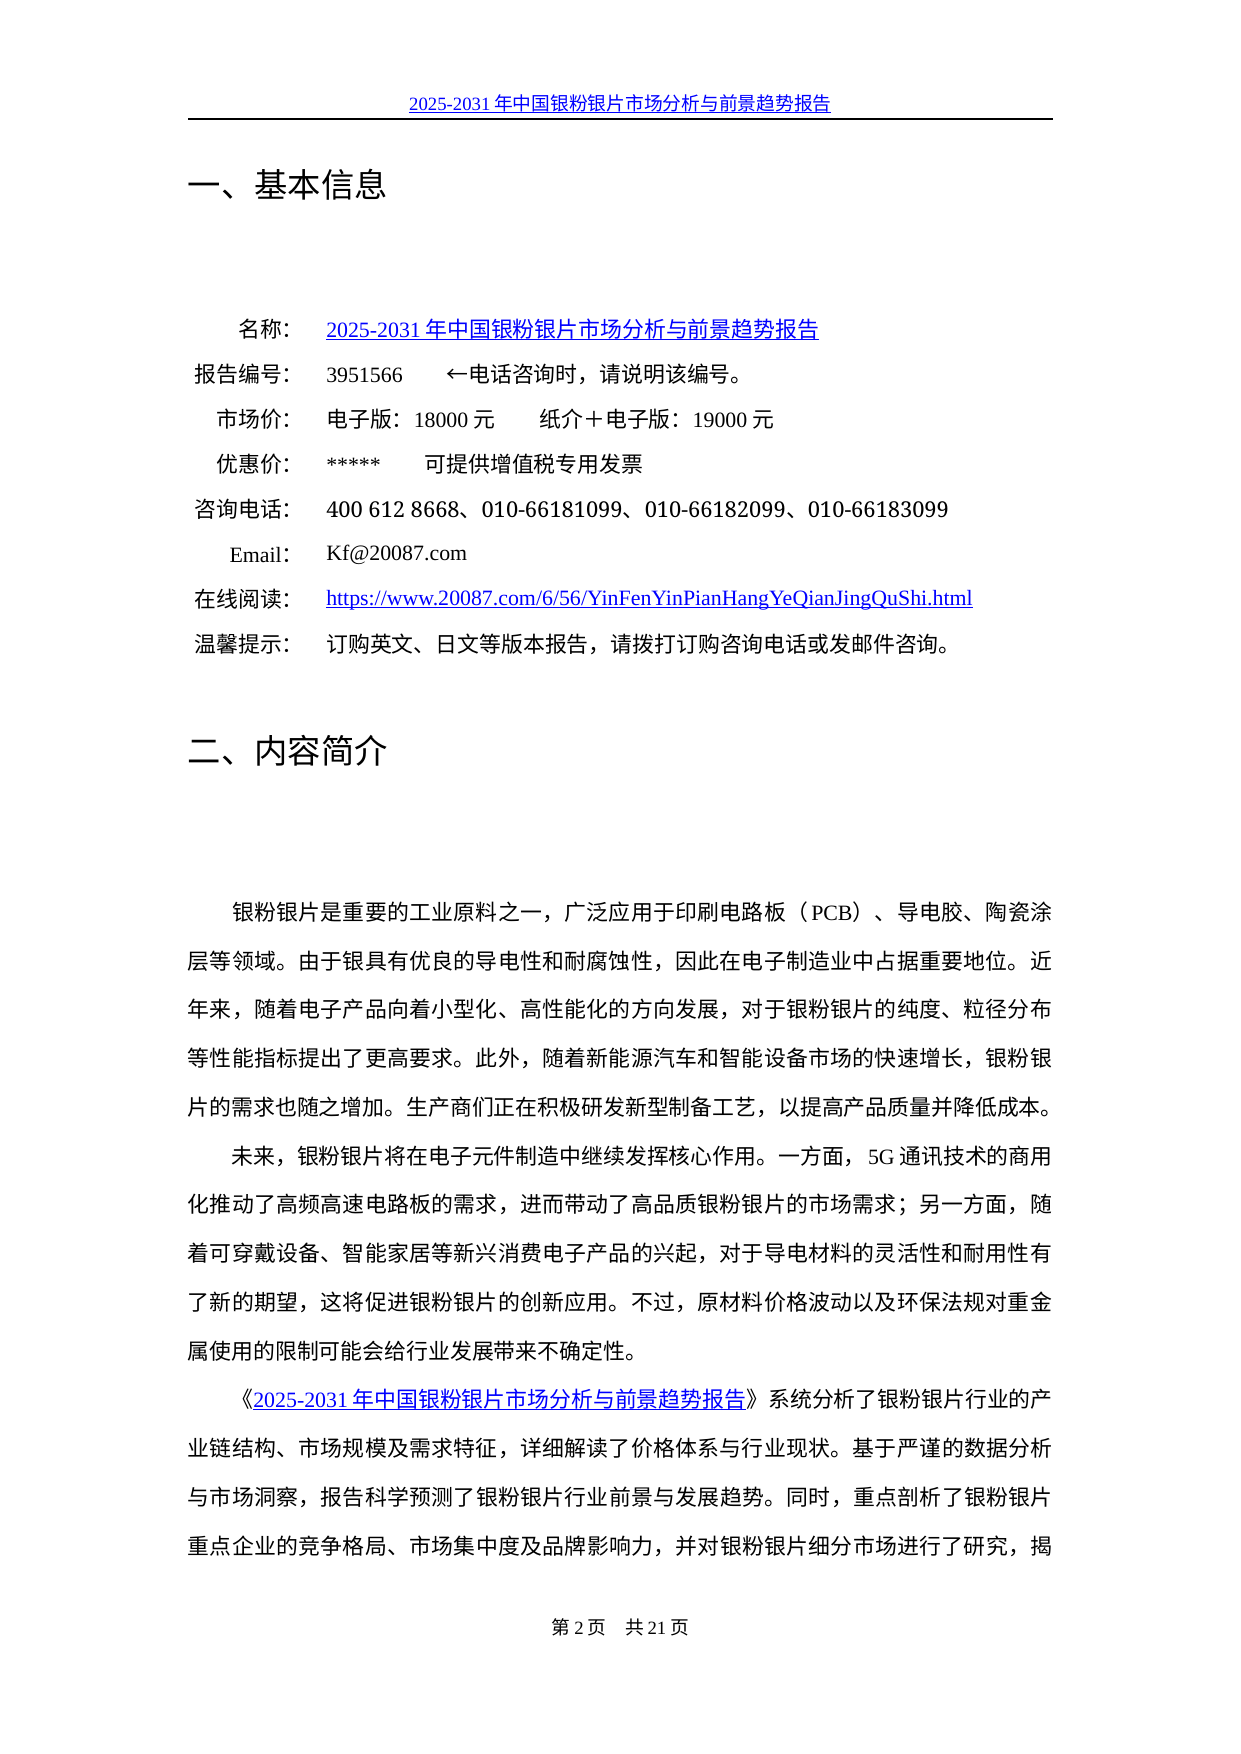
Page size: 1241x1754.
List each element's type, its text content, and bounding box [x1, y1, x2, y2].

table_cell 咨询电话： [167, 492, 315, 537]
table_cell 在线阅读： [167, 582, 315, 627]
table_cell ***** 可提供增值税专用发票 [315, 447, 1073, 492]
table_header 名称： [167, 312, 315, 357]
title 二、内容简介 [187, 717, 1053, 782]
title 一、基本信息 [187, 150, 1053, 215]
table_cell 优惠价： [167, 447, 315, 492]
table_cell [315, 582, 1073, 627]
table_cell 温馨提示： [167, 627, 315, 672]
table_cell Email： [167, 537, 315, 582]
table_cell 报告编号： [167, 357, 315, 402]
table_cell Kf@20087.com [315, 537, 1073, 582]
table_cell 订购英文、日文等版本报告，请拨打订购咨询电话或发邮件咨询。 [315, 627, 1073, 672]
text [187, 894, 1053, 1561]
table_cell 市场价： [167, 402, 315, 447]
table_cell 电子版：18000 元 纸介＋电子版：19000 元 [315, 402, 1073, 447]
table_header 2025-2031年中国银粉银片市场分析与前景趋势报告 [315, 312, 1073, 357]
table_cell 3951566 ←电话咨询时，请说明该编号。 [315, 357, 1073, 402]
table_cell 400 612 8668、010-66181099、010-66182099、010-66183099 [315, 492, 1073, 537]
